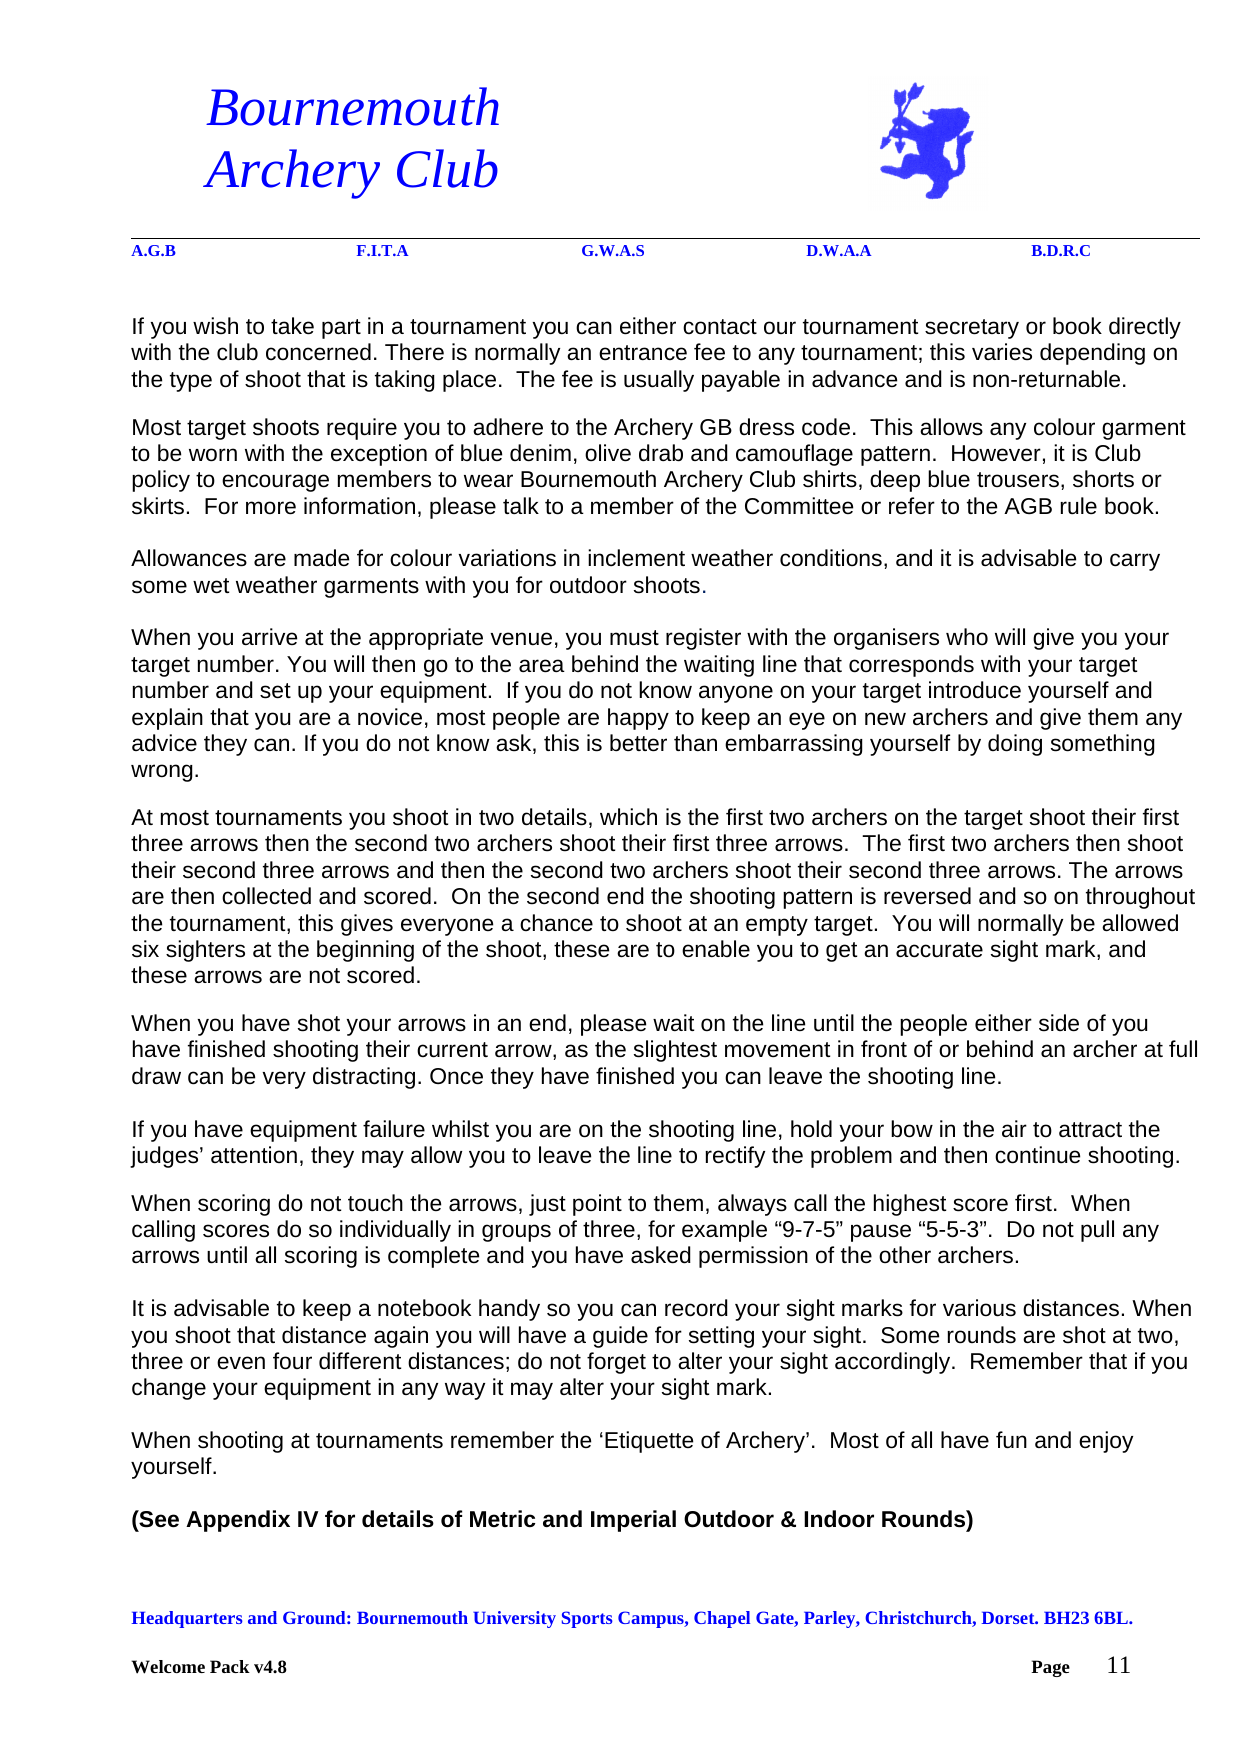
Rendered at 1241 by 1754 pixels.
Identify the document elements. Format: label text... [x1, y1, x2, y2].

text Allowances are made for colour variations in inclement weather conditions, and it is advisable to carry some wet weather garments with you for outdoor shoots. [131, 545, 1200, 598]
text At most tournaments you shoot in two details, which is the first two archers on the target shoot their first three arrows then the second two archers shoot their first three arrows. The first two archers then shoot their second three arrows and then the second two archers shoot their second three arrows. The arrows are then collected and scored. On the second end the shooting pattern is reversed and so on throughout the tournament, this gives everyone a chance to shoot at an empty target. You will normally be allowed six sighters at the beginning of the shoot, these are to enable you to get an accurate sight mark, and these arrows are not scored. [131, 804, 1200, 988]
text If you have equipment failure whilst you are on the shooting line, hold your bow in the air to attract the judges’ attention, they may allow you to leave the line to rectify the problem and then continue shooting. [131, 1116, 1200, 1168]
text Most target shoots require you to adhere to the Archery GB dress code. This allows any colour garment to be worn with the exception of blue denim, olive drab and camouflage pattern. However, it is Club policy to encourage members to wear Bournemouth Archery Club shirts, deep blue trousers, shorts or skirts. For more information, please talk to a member of the Committee or refer to the AGB rule book. [131, 413, 1200, 519]
text It is advisable to keep a notebook handy so you can record your sight marks for various distances. When you shoot that distance again you will have a guide for setting your sight. Some rounds are shot at two, three or even four different distances; do not forget to alter your sight accordingly. Remember that if you change your equipment in any way it may alter your sight mark. [131, 1295, 1200, 1401]
text If you wish to take part in a tournament you can either contact our tournament secretary or book directly with the club concerned. There is normally an entrance fee to any tournament; this varies depending on the type of shoot that is taking place. The fee is usually payable in advance and is non-returnable. [131, 313, 1200, 392]
text When shooting at tournaments remember the ‘Etiquette of Archery’. Most of all have fun and enjoy yourself. [131, 1427, 1200, 1480]
text When you have shot your arrows in an end, please wait on the line until the people either side of you have finished shooting their current arrow, as the slightest movement in front of or behind an archer at full draw can be very distracting. Once they have finished you can leave the shooting line. [131, 1010, 1200, 1089]
text When you arrive at the appropriate venue, you must register with the organisers who will give you your target number. You will then go to the area behind the waiting line that corresponds with your target number and set up your equipment. If you do not know anyone on your target introduce yourself and explain that you are a novice, most people are happy to keep an eye on new archers and give them any advice they can. If you do not know ask, this is better than embarrassing yourself by doing something wrong. [131, 624, 1200, 782]
text When scoring do not touch the arrows, just point to them, always call the highest score first. When calling scores do so individually in groups of three, for example “9-7-5” pause “5-5-3”. Do not pull any arrows until all scoring is complete and you have asked permission of the other archers. [131, 1190, 1200, 1269]
text (See Appendix IV for details of Metric and Imperial Outdoor & Indoor Rounds) [131, 1506, 1200, 1532]
